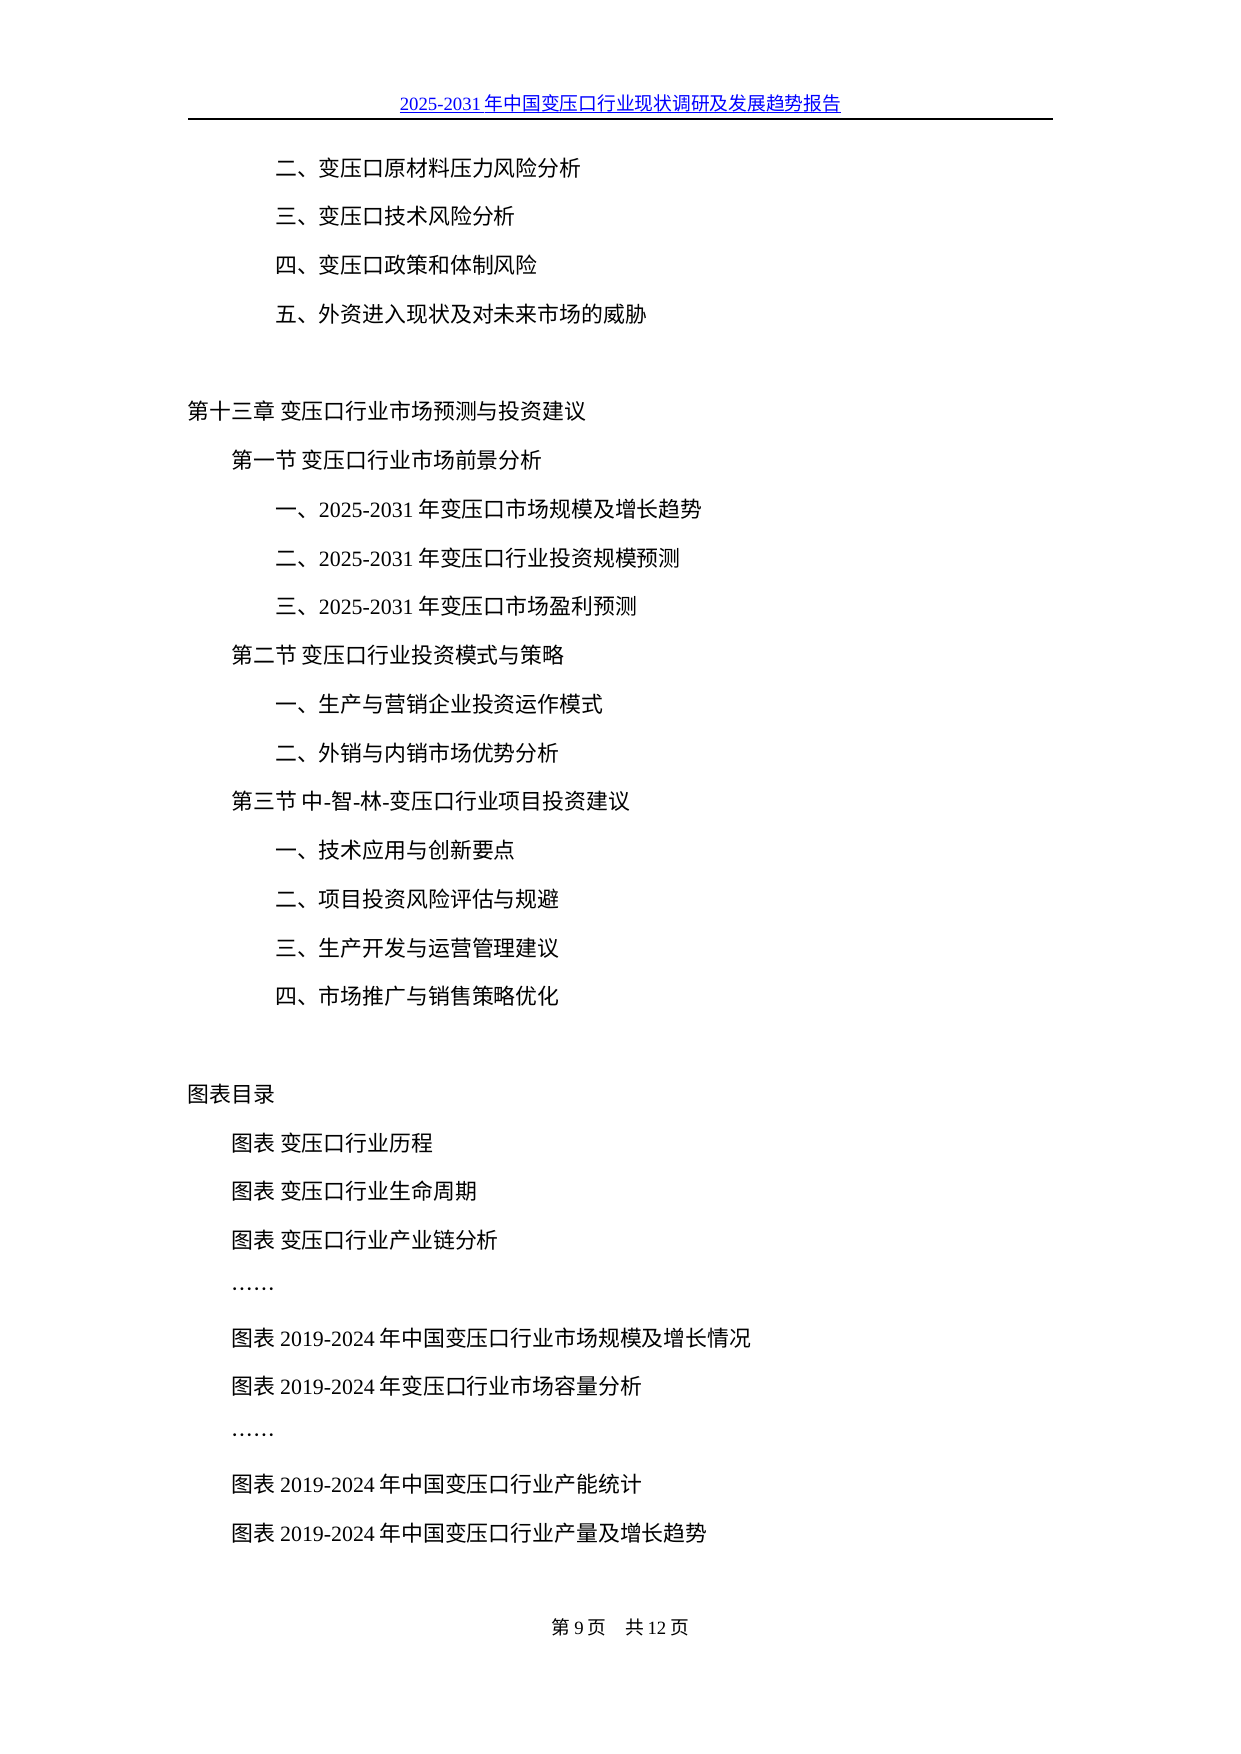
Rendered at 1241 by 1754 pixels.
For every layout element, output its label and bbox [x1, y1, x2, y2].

text [187, 150, 1053, 1548]
